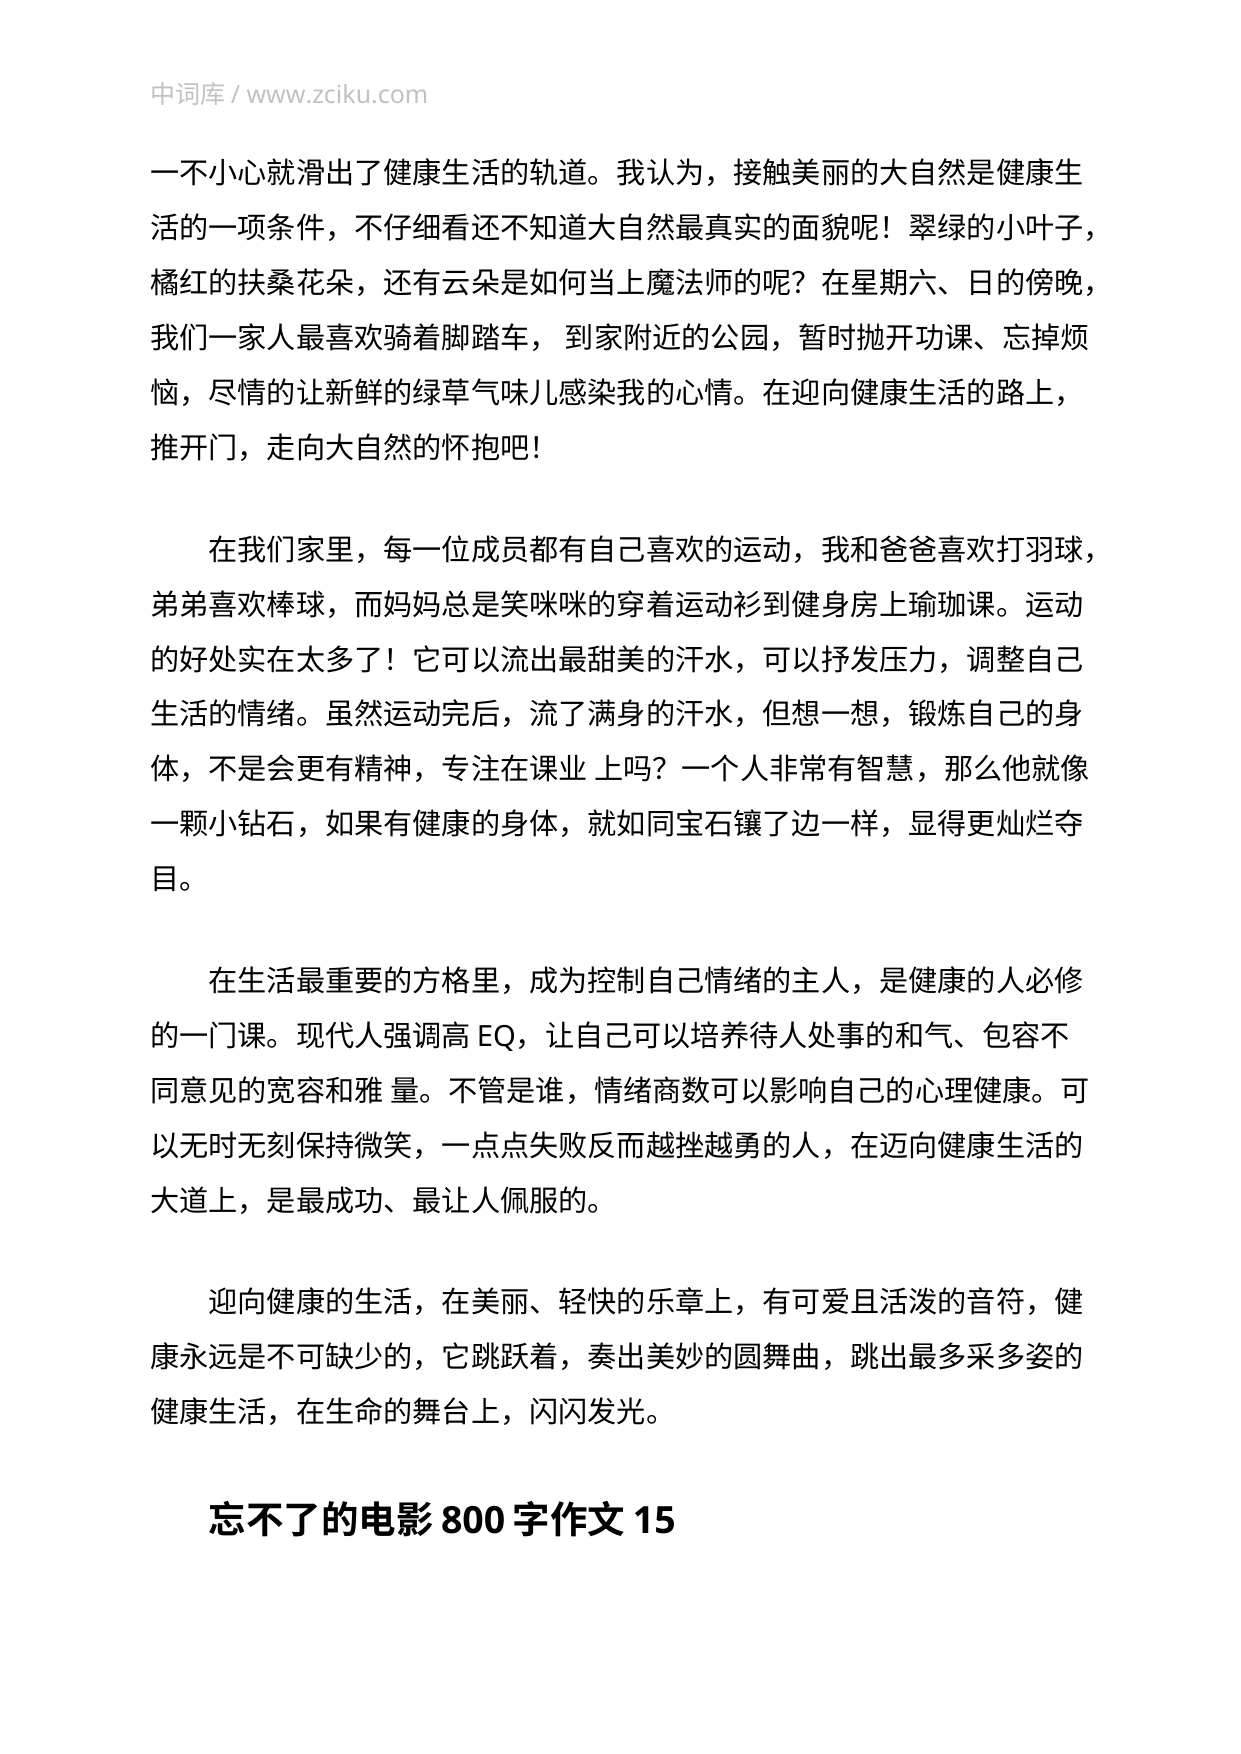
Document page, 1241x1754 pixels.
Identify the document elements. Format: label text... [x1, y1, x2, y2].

text 迎向健康的生活，在美丽、轻快的乐章上，有可爱且活泼的音符，健康永远是不可缺少的，它跳跃着，奏出美妙的圆舞曲，跳出最多采多姿的健康生活，在生命的舞台上，闪闪发光。 [150, 1279, 1090, 1431]
text 在生活最重要的方格里，成为控制自己情绪的主人，是健康的人必修的一门课。现代人强调高EQ，让自己可以培养待人处事的和气、包容不同意见的宽容和雅 量。不管是谁，情绪商数可以影响自己的心理健康。可以无时无刻保持微笑，一点点失败反而越挫越勇的人，在迈向健康生活的大道上，是最成功、最让人佩服的。 [150, 957, 1090, 1219]
text 忘不了的电影800字作文15 [150, 1490, 1090, 1545]
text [150, 150, 1090, 467]
text 在我们家里，每一位成员都有自己喜欢的运动，我和爸爸喜欢打羽球，弟弟喜欢棒球，而妈妈总是笑咪咪的穿着运动衫到健身房上瑜珈课。运动的好处实在太多了！它可以流出最甜美的汗水，可以抒发压力，调整自己生活的情绪。虽然运动完后，流了满身的汗水，但想一想，锻炼自己的身体，不是会更有精神，专注在课业 上吗？一个人非常有智慧，那么他就像一颗小钻石，如果有健康的身体，就如同宝石镶了边一样，显得更灿烂夺目。 [150, 526, 1090, 898]
